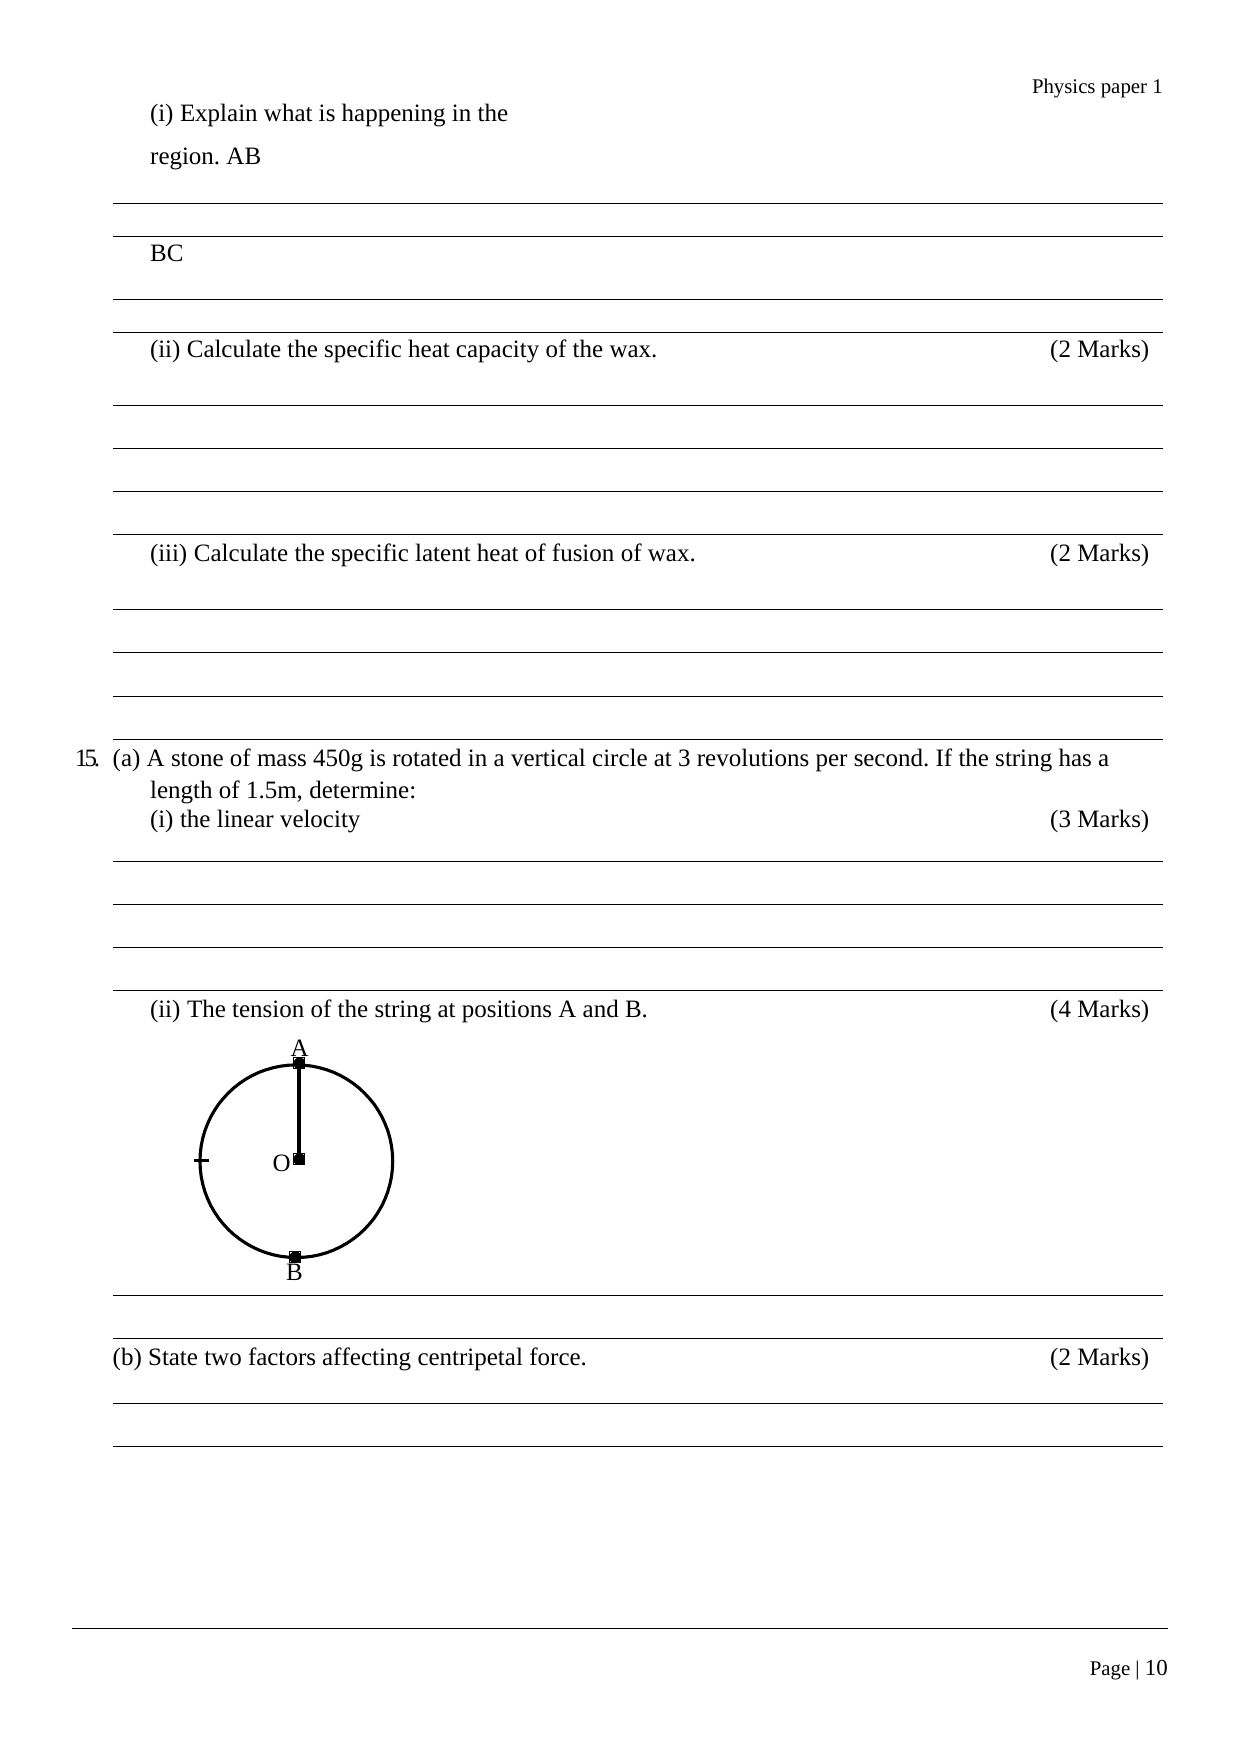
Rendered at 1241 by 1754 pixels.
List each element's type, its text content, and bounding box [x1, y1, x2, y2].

text B [286, 1257, 1180, 1286]
list the linear velocity (3 Marks) [150, 808, 1180, 833]
list Calculate the specific latent heat of fusion of wax. (2 Marks) [150, 538, 1180, 567]
list Calculate the specific heat capacity of the wax. (2 Marks) [150, 326, 1180, 363]
text (b) State two factors affecting centripetal force. (2 Marks) [112, 1342, 1180, 1371]
list The tension of the string at positions A and B. (4 Marks) A [150, 994, 1149, 1062]
picture [290, 1252, 300, 1257]
list Explain what is happening in the region. AB [150, 98, 584, 170]
list (a) A stone of mass 450g is rotated in a vertical circle at 3 revolutions per second. If the string has a length of 1.5m, determine: [75, 743, 1113, 804]
picture [294, 1154, 304, 1164]
picture [294, 1062, 304, 1068]
text BC [150, 230, 1180, 267]
